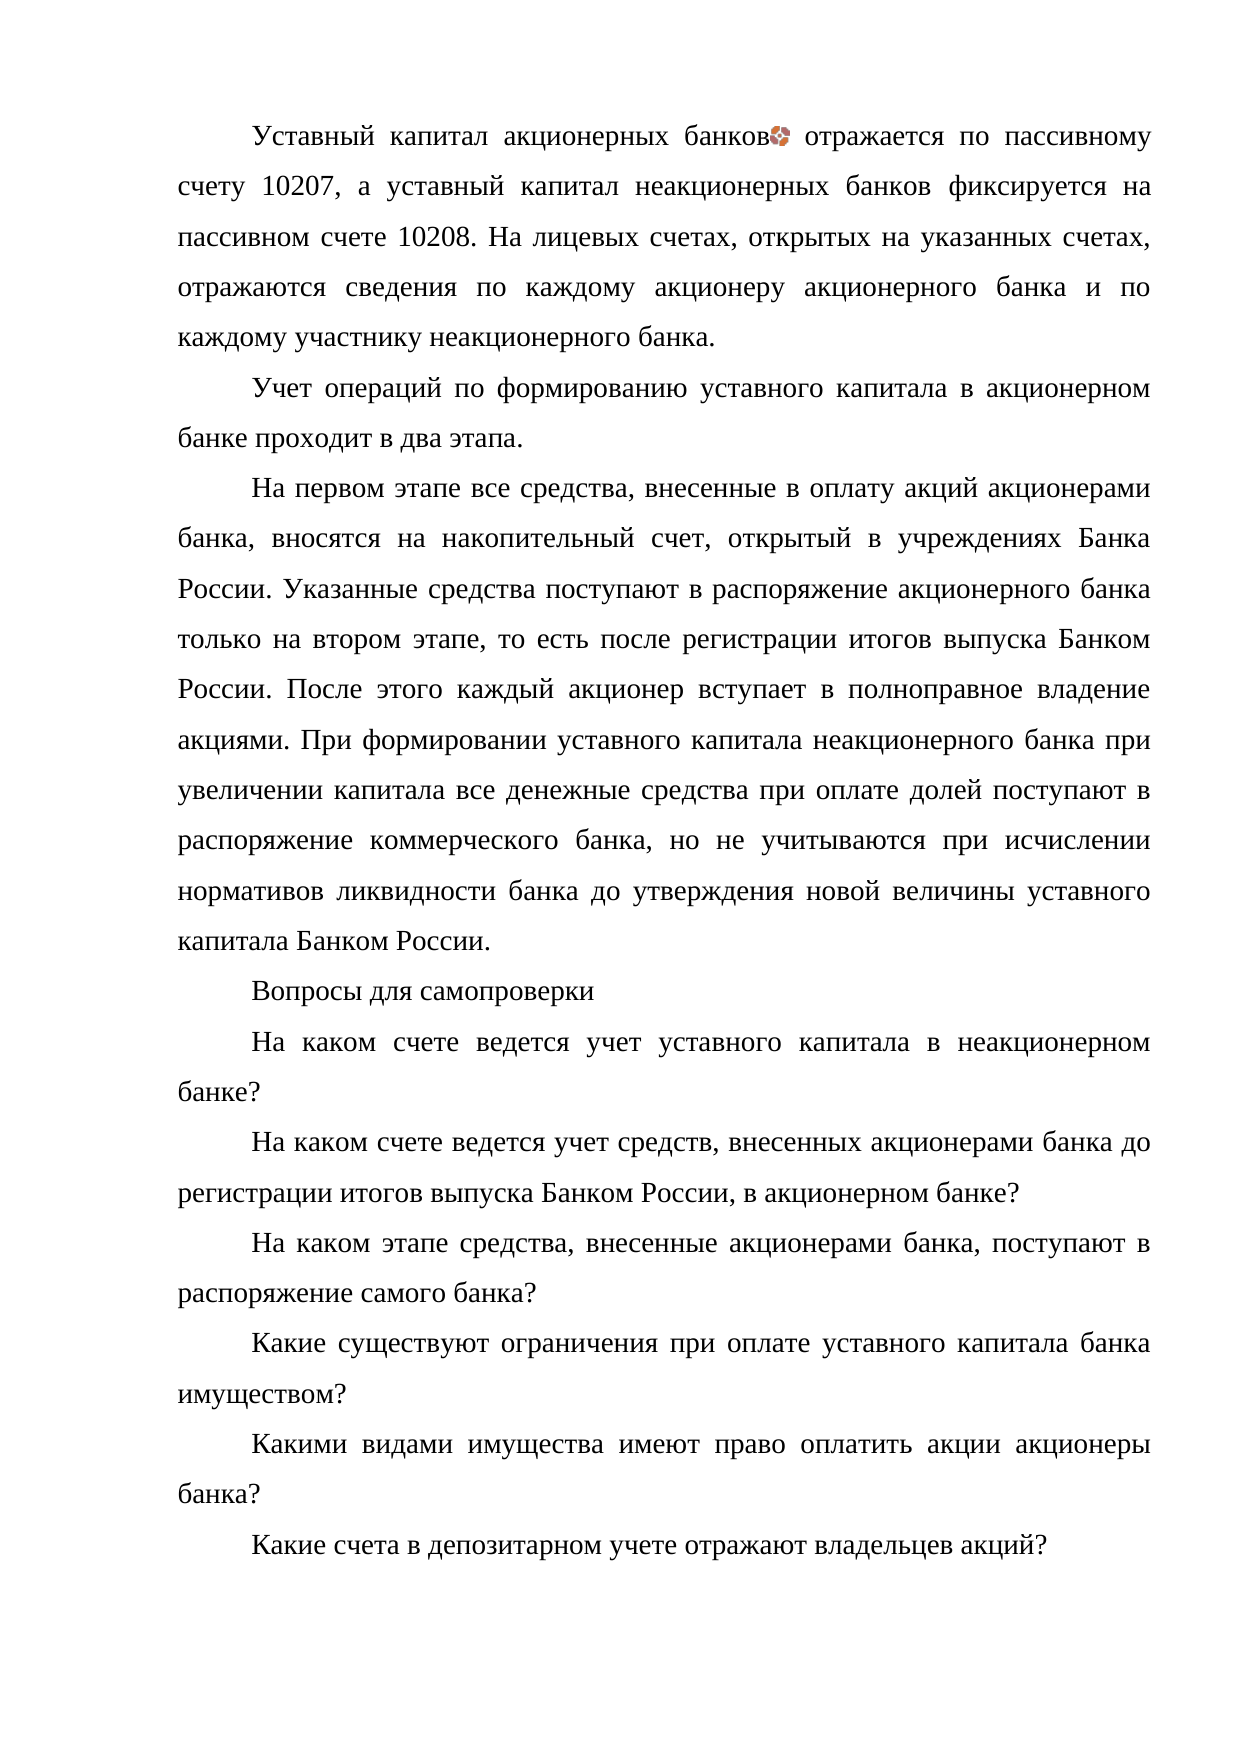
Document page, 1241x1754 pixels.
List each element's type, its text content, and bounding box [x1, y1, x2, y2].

text На каком счете ведется учет средств, внесенных акционерами банка до регистрации итогов выпуска Банком России, в акционерном банке? [177, 1124, 1152, 1208]
text Уставный капитал акционерных банков отражается по пассивному счету 10207, а уставный капитал неакционерных банков фиксируется на пассивном счете 10208. На лицевых счетах, открытых на указанных счетах, отражаются сведения по каждому акционеру акционерного банка и по каждому участнику неакционерного банка. [177, 118, 1152, 353]
text На первом этапе все средства, внесенные в оплату акций акционерами банка, вносятся на накопительный счет, открытый в учреждениях Банка России. Указанные средства поступают в распоряжение акционерного банка только на втором этапе, то есть после регистрации итогов выпуска Банком России. После этого каждый акционер вступает в полноправное владение акциями. При формировании уставного капитала неакционерного банка при увеличении капитала все денежные средства при оплате долей поступают в распоряжение коммерческого банка, но не учитываются при исчислении нормативов ликвидности банка до утверждения новой величины уставного капитала Банком России. [177, 470, 1152, 957]
text Какими видами имущества имеют право оплатить акции акционеры банка? [177, 1426, 1152, 1510]
text На каком счете ведется учет уставного капитала в неакционерном банке? [177, 1024, 1152, 1108]
text Какие счета в депозитарном учете отражают владельцев акций? [177, 1527, 1152, 1560]
text Какие существуют ограничения при оплате уставного капитала банка имуществом? [177, 1326, 1152, 1409]
text Вопросы для самопроверки [177, 973, 1152, 1007]
text На каком этапе средства, внесенные акционерами банка, поступают в распоряжение самого банка? [177, 1225, 1152, 1309]
text Учет операций по формированию уставного капитала в акционерном банке проходит в два этапа. [177, 370, 1152, 453]
picture [770, 126, 790, 146]
